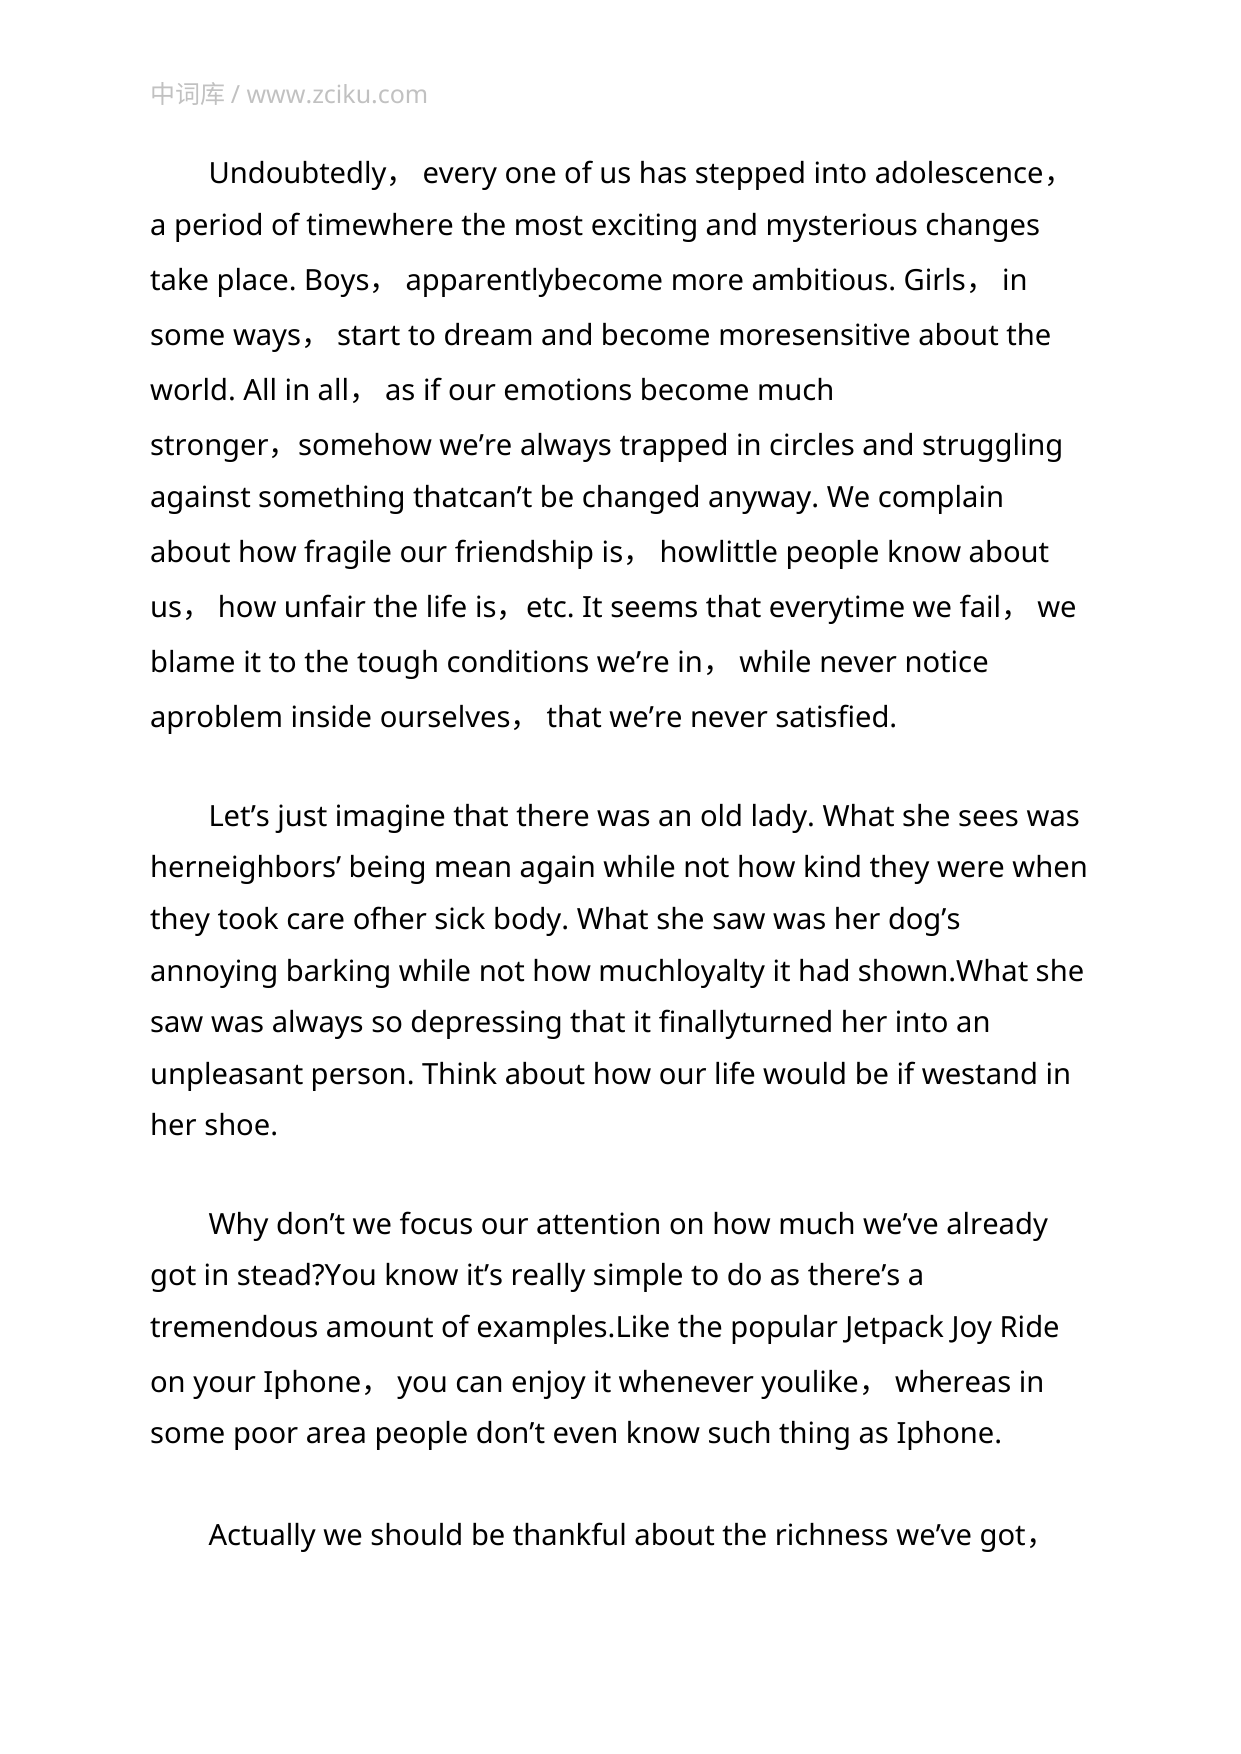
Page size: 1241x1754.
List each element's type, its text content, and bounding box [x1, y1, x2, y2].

text Undoubtedly， every one of us has stepped into adolescence， a period of timewhere the most exciting and mysterious changes take place. Boys， apparentlybecome more ambitious. Girls， in some ways， start to dream and become moresensitive about the world. All in all， as if our emotions become much stronger，somehow we’re always trapped in circles and struggling against something thatcan’t be changed anyway. We complain about how fragile our friendship is， howlittle people know about us， how unfair the life is，etc. It seems that everytime we fail， we blame it to the tough conditions we’re in， while never notice aproblem inside ourselves， that we’re never satisfied. [150, 150, 1090, 736]
text Let’s just imagine that there was an old lady. What she sees was herneighbors’ being mean again while not how kind they were when they took care ofher sick body. What she saw was her dog’s annoying barking while not how muchloyalty it had shown.What she saw was always so depressing that it finallyturned her into an unpleasant person. Think about how our life would be if westand in her shoe. [150, 795, 1090, 1144]
text Why don’t we focus our attention on how much we’ve already got in stead?You know it’s really simple to do as there’s a tremendous amount of examples.Like the popular Jetpack Joy Ride on your Iphone， you can enjoy it whenever youlike， whereas in some poor area people don’t even know such thing as Iphone. [150, 1203, 1090, 1452]
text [150, 1511, 1090, 1553]
